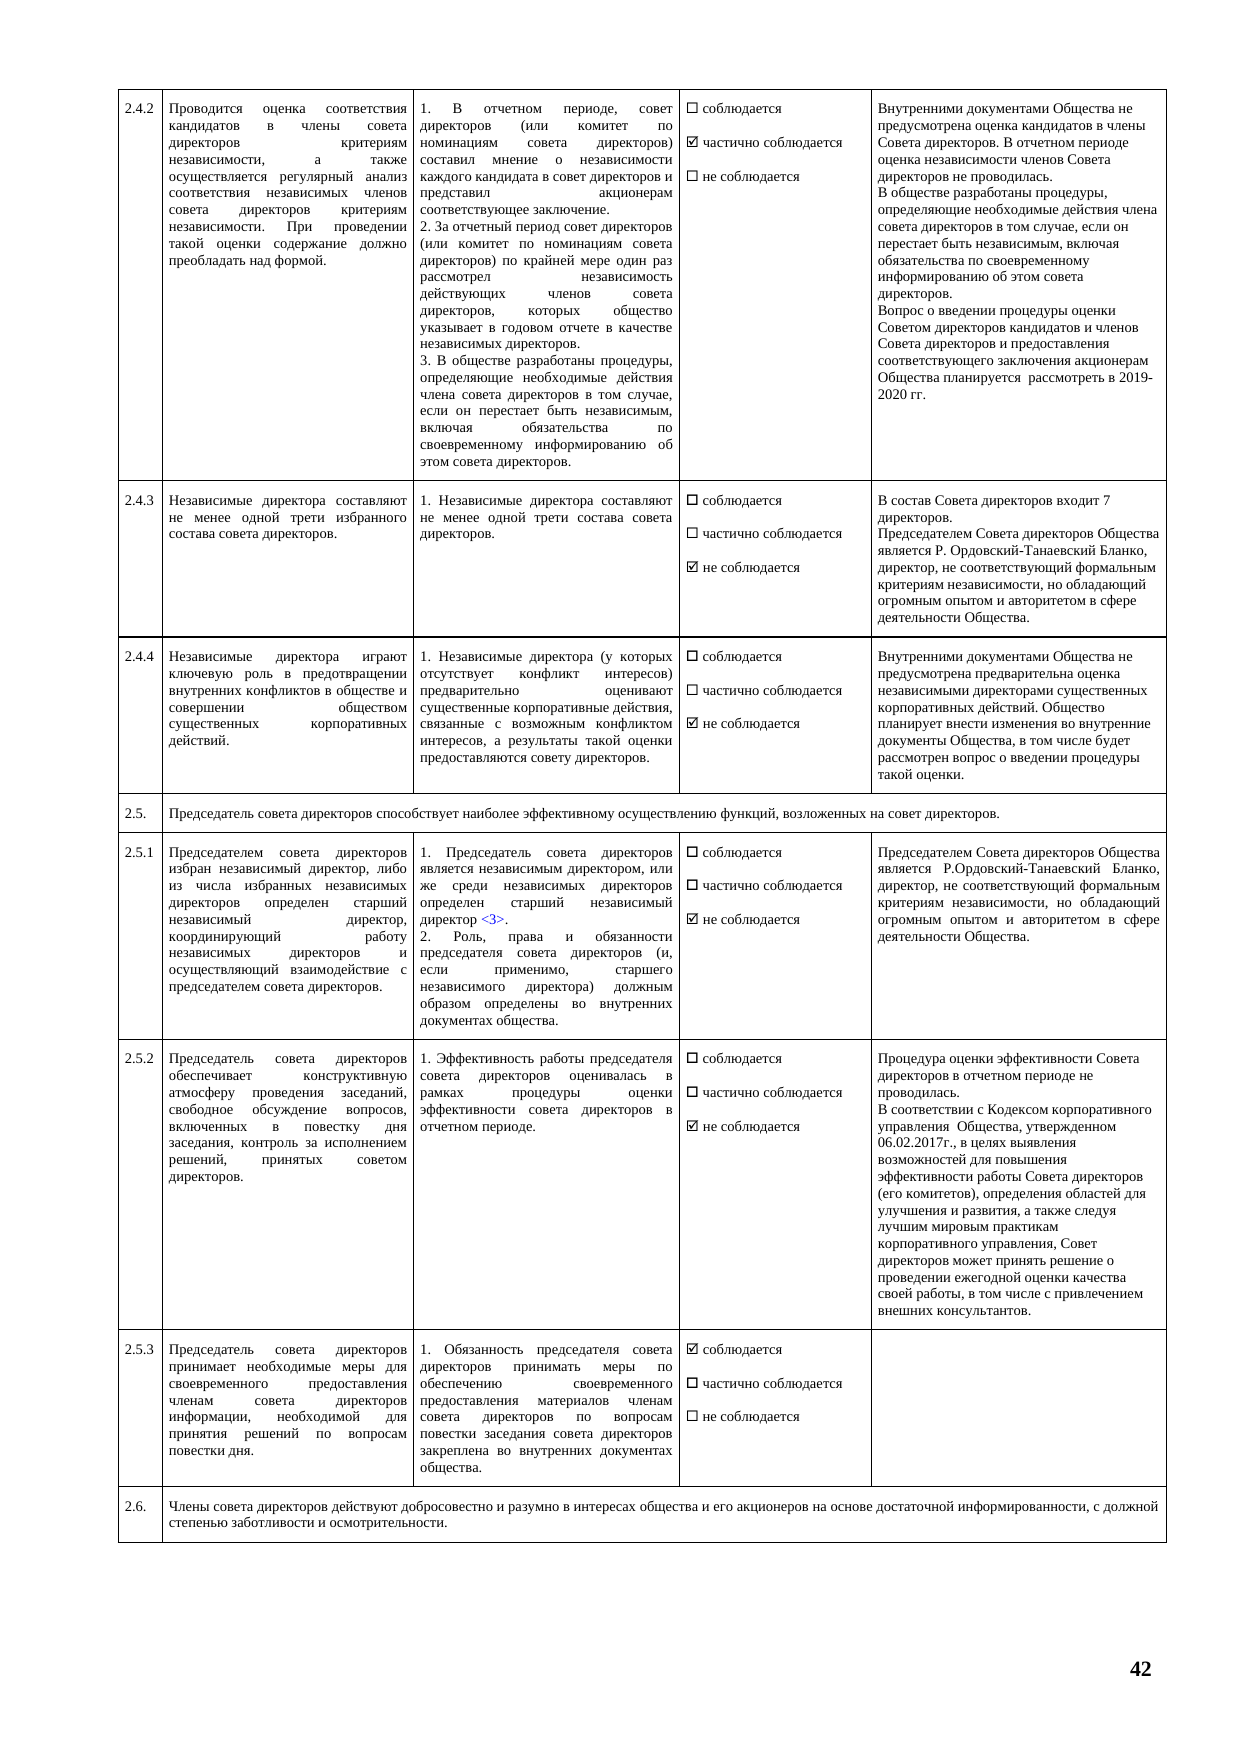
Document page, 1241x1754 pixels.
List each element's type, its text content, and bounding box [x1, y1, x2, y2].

table_cell соблюдается частично соблюдается не соблюдается [680, 1040, 871, 1329]
table_cell Председателем Совета директоров Общества является Р.Ордовский-Танаевский Бланко, директор, не соответствующий формальным критериям независимости, но обладающий огромным опытом и авторитетом в сфере деятельности Общества. [872, 833, 1166, 1039]
table_cell Проводится оценка соответствия кандидатов в члены совета директоров критериям независимости, а также осуществляется регулярный анализ соответствия независимых членов совета директоров критериям независимости. При проведении такой оценки содержание должно преобладать над формой. [163, 90, 413, 480]
table_cell 2.6. [119, 1487, 162, 1542]
table_cell 2.4.2 [119, 90, 162, 480]
table_cell 1. Эффективность работы председателя совета директоров оценивалась в рамках процедуры оценки эффективности совета директоров в отчетном периоде. [414, 1040, 679, 1329]
table_cell соблюдается частично соблюдается не соблюдается [680, 833, 871, 1039]
table_cell Председатель совета директоров способствует наиболее эффективному осуществлению функций, возложенных на совет директоров. [163, 794, 1166, 832]
table_cell Независимые директора играют ключевую роль в предотвращении внутренних конфликтов в обществе и совершении обществом существенных корпоративных действий. [163, 638, 413, 793]
table_cell соблюдается частично соблюдается не соблюдается [680, 481, 871, 636]
table_cell 2.5.3 [119, 1330, 162, 1486]
table_cell 1. Председатель совета директоров является независимым директором, или же среди независимых директоров определен старший независимый директор <3>. 2. Роль, права и обязанности председателя совета директоров (и, если применимо, старшего независимого директора) должным образом определены во внутренних документах общества. [414, 833, 679, 1039]
table_cell Председатель совета директоров обеспечивает конструктивную атмосферу проведения заседаний, свободное обсуждение вопросов, включенных в повестку дня заседания, контроль за исполнением решений, принятых советом директоров. [163, 1040, 413, 1329]
table_cell соблюдается частично соблюдается не соблюдается [680, 1330, 871, 1486]
table_cell Председателем совета директоров избран независимый директор, либо из числа избранных независимых директоров определен старший независимый директор, координирующий работу независимых директоров и осуществляющий взаимодействие с председателем совета директоров. [163, 833, 413, 1039]
table_cell 1. Обязанность председателя совета директоров принимать меры по обеспечению своевременного предоставления материалов членам совета директоров по вопросам повестки заседания совета директоров закреплена во внутренних документах общества. [414, 1330, 679, 1486]
table_cell Независимые директора составляют не менее одной трети избранного состава совета директоров. [163, 481, 413, 636]
table_cell 2.5. [119, 794, 162, 832]
table_cell В состав Совета директоров входит 7 директоров. Председателем Совета директоров Общества является Р. Ордовский-Танаевский Бланко, директор, не соответствующий формальным критериям независимости, но обладающий огромным опытом и авторитетом в сфере деятельности Общества. [872, 481, 1166, 636]
table_cell 1. В отчетном периоде, совет директоров (или комитет по номинациям совета директоров) составил мнение о независимости каждого кандидата в совет директоров и представил акционерам соответствующее заключение. 2. За отчетный период совет директоров (или комитет по номинациям совета директоров) по крайней мере один раз рассмотрел независимость действующих членов совета директоров, которых общество указывает в годовом отчете в качестве независимых директоров. 3. В обществе разработаны процедуры, определяющие необходимые действия члена совета директоров в том случае, если он перестает быть независимым, включая обязательства по своевременному информированию об этом совета директоров. [414, 90, 679, 480]
table_cell 2.4.3 [119, 481, 162, 636]
table_cell Внутренними документами Общества не предусмотрена предварительна оценка независимыми директорами существенных корпоративных действий. Общество планирует внести изменения во внутренние документы Общества, в том числе будет рассмотрен вопрос о введении процедуры такой оценки. [872, 638, 1166, 793]
table_cell 2.4.4 [119, 638, 162, 793]
table_cell 1. Независимые директора (у которых отсутствует конфликт интересов) предварительно оценивают существенные корпоративные действия, связанные с возможным конфликтом интересов, а результаты такой оценки предоставляются совету директоров. [414, 638, 679, 793]
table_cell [680, 90, 871, 480]
table_cell 1. Независимые директора составляют не менее одной трети состава совета директоров. [414, 481, 679, 636]
table_cell 2.5.2 [119, 1040, 162, 1329]
table_cell [872, 1330, 1166, 1486]
table_cell Председатель совета директоров принимает необходимые меры для своевременного предоставления членам совета директоров информации, необходимой для принятия решений по вопросам повестки дня. [163, 1330, 413, 1486]
table_cell Процедура оценки эффективности Совета директоров в отчетном периоде не проводилась. В соответствии с Кодексом корпоративного управления Общества, утвержденном 06.02.2017г., в целях выявления возможностей для повышения эффективности работы Совета директоров (его комитетов), определения областей для улучшения и развития, а также следуя лучшим мировым практикам корпоративного управления, Совет директоров может принять решение о проведении ежегодной оценки качества своей работы, в том числе с привлечением внешних консультантов. [872, 1040, 1166, 1329]
table_cell соблюдается частично соблюдается не соблюдается [680, 638, 871, 793]
table_cell Внутренними документами Общества не предусмотрена оценка кандидатов в члены Совета директоров. В отчетном периоде оценка независимости членов Совета директоров не проводилась. В обществе разработаны процедуры, определяющие необходимые действия члена совета директоров в том случае, если он перестает быть независимым, включая обязательства по своевременному информированию об этом совета директоров. Вопрос о введении процедуры оценки Советом директоров кандидатов и членов Совета директоров и предоставления соответствующего заключения акционерам Общества планируется рассмотреть в 2019-2020 гг. [872, 90, 1166, 480]
table_cell 2.5.1 [119, 833, 162, 1039]
table_cell Члены совета директоров действуют добросовестно и разумно в интересах общества и его акционеров на основе достаточной информированности, с должной степенью заботливости и осмотрительности. [163, 1487, 1166, 1542]
